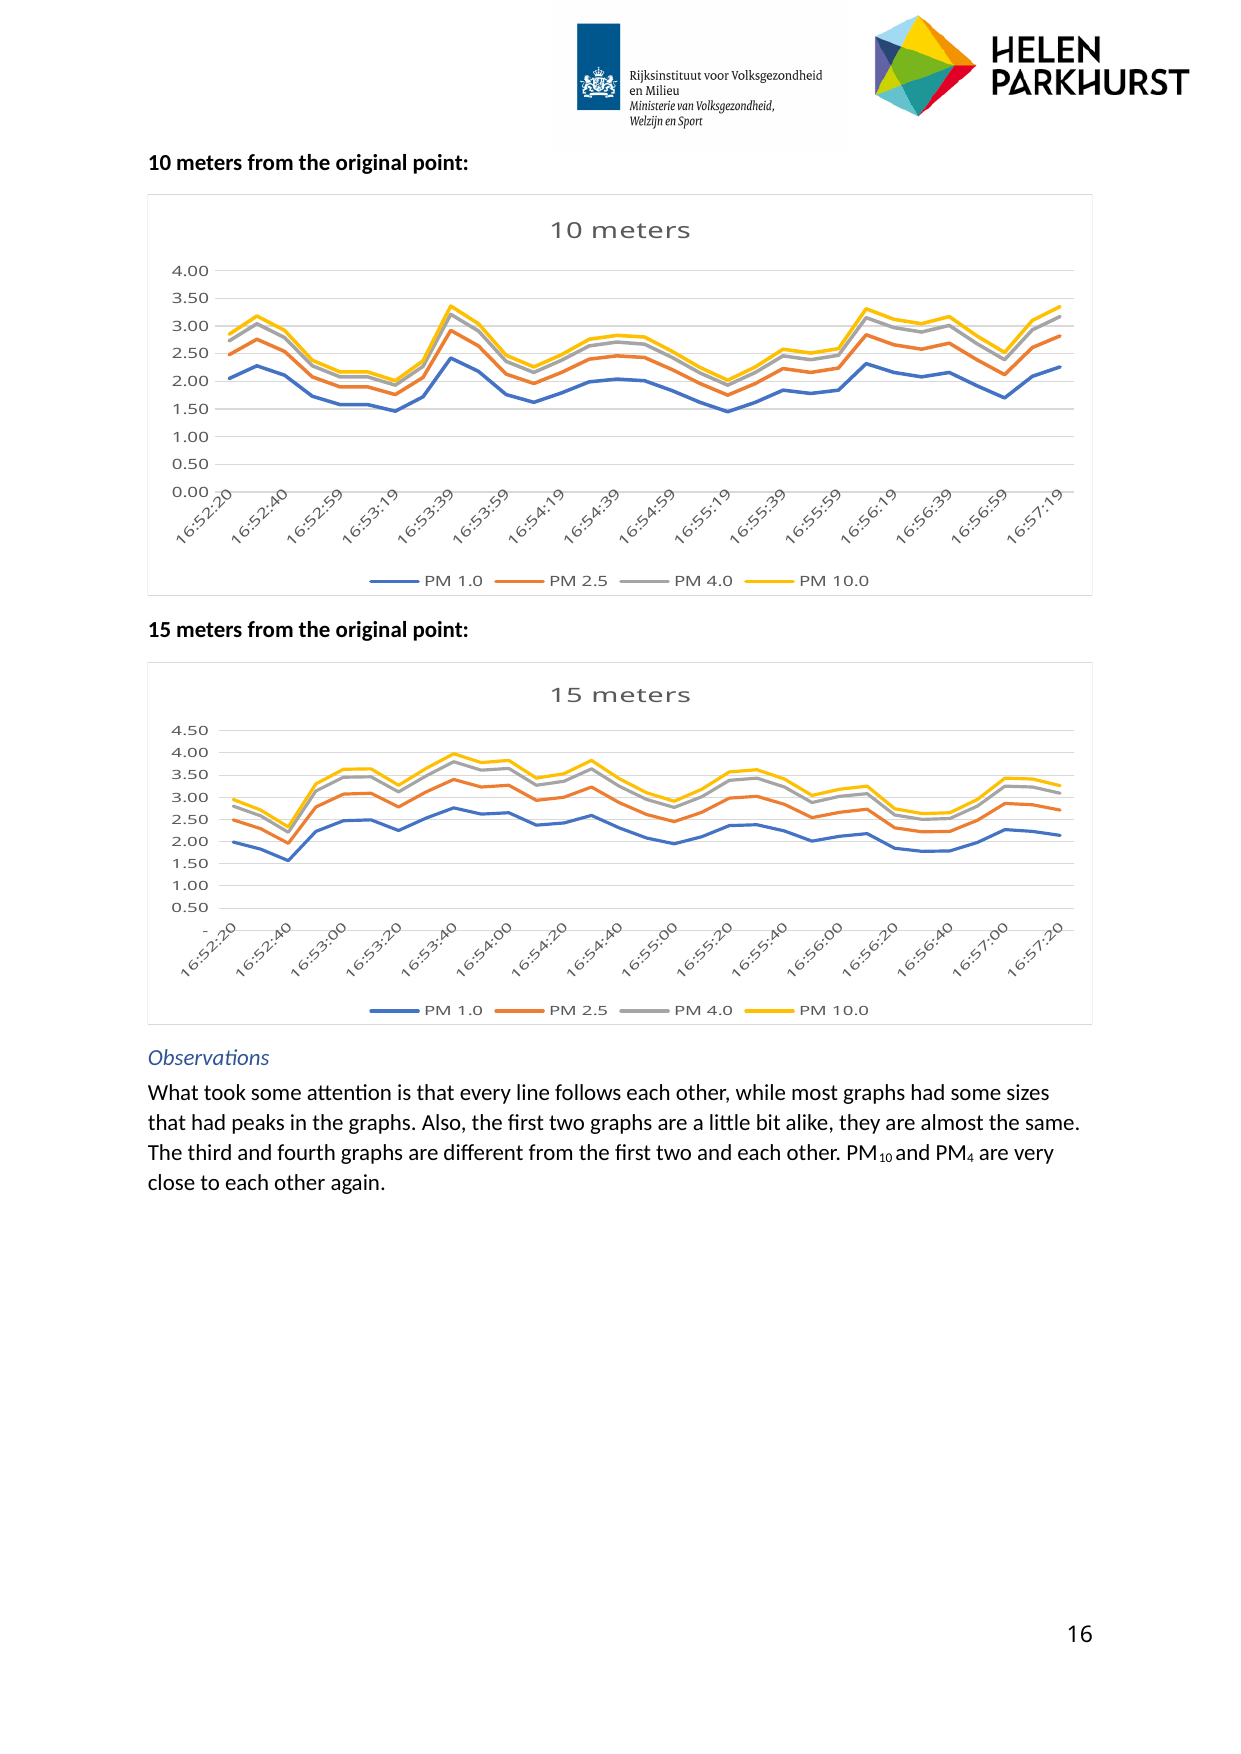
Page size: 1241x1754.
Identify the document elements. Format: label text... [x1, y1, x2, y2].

text 10 meters from the original point: [148, 148, 1093, 176]
text What took some attention is that every line follows each other, while most graphs had some sizes that had peaks in the graphs. Also, the first two graphs are a little bit alike, they are almost the same. The third and fourth graphs are different from the first two and each other. PM10 and PM4 are very close to each other again. [148, 1078, 1093, 1196]
subtitle Observations [148, 1043, 1093, 1071]
picture [551, 0, 848, 151]
text 15 meters from the original point: [148, 615, 1093, 643]
picture [853, 5, 1217, 121]
